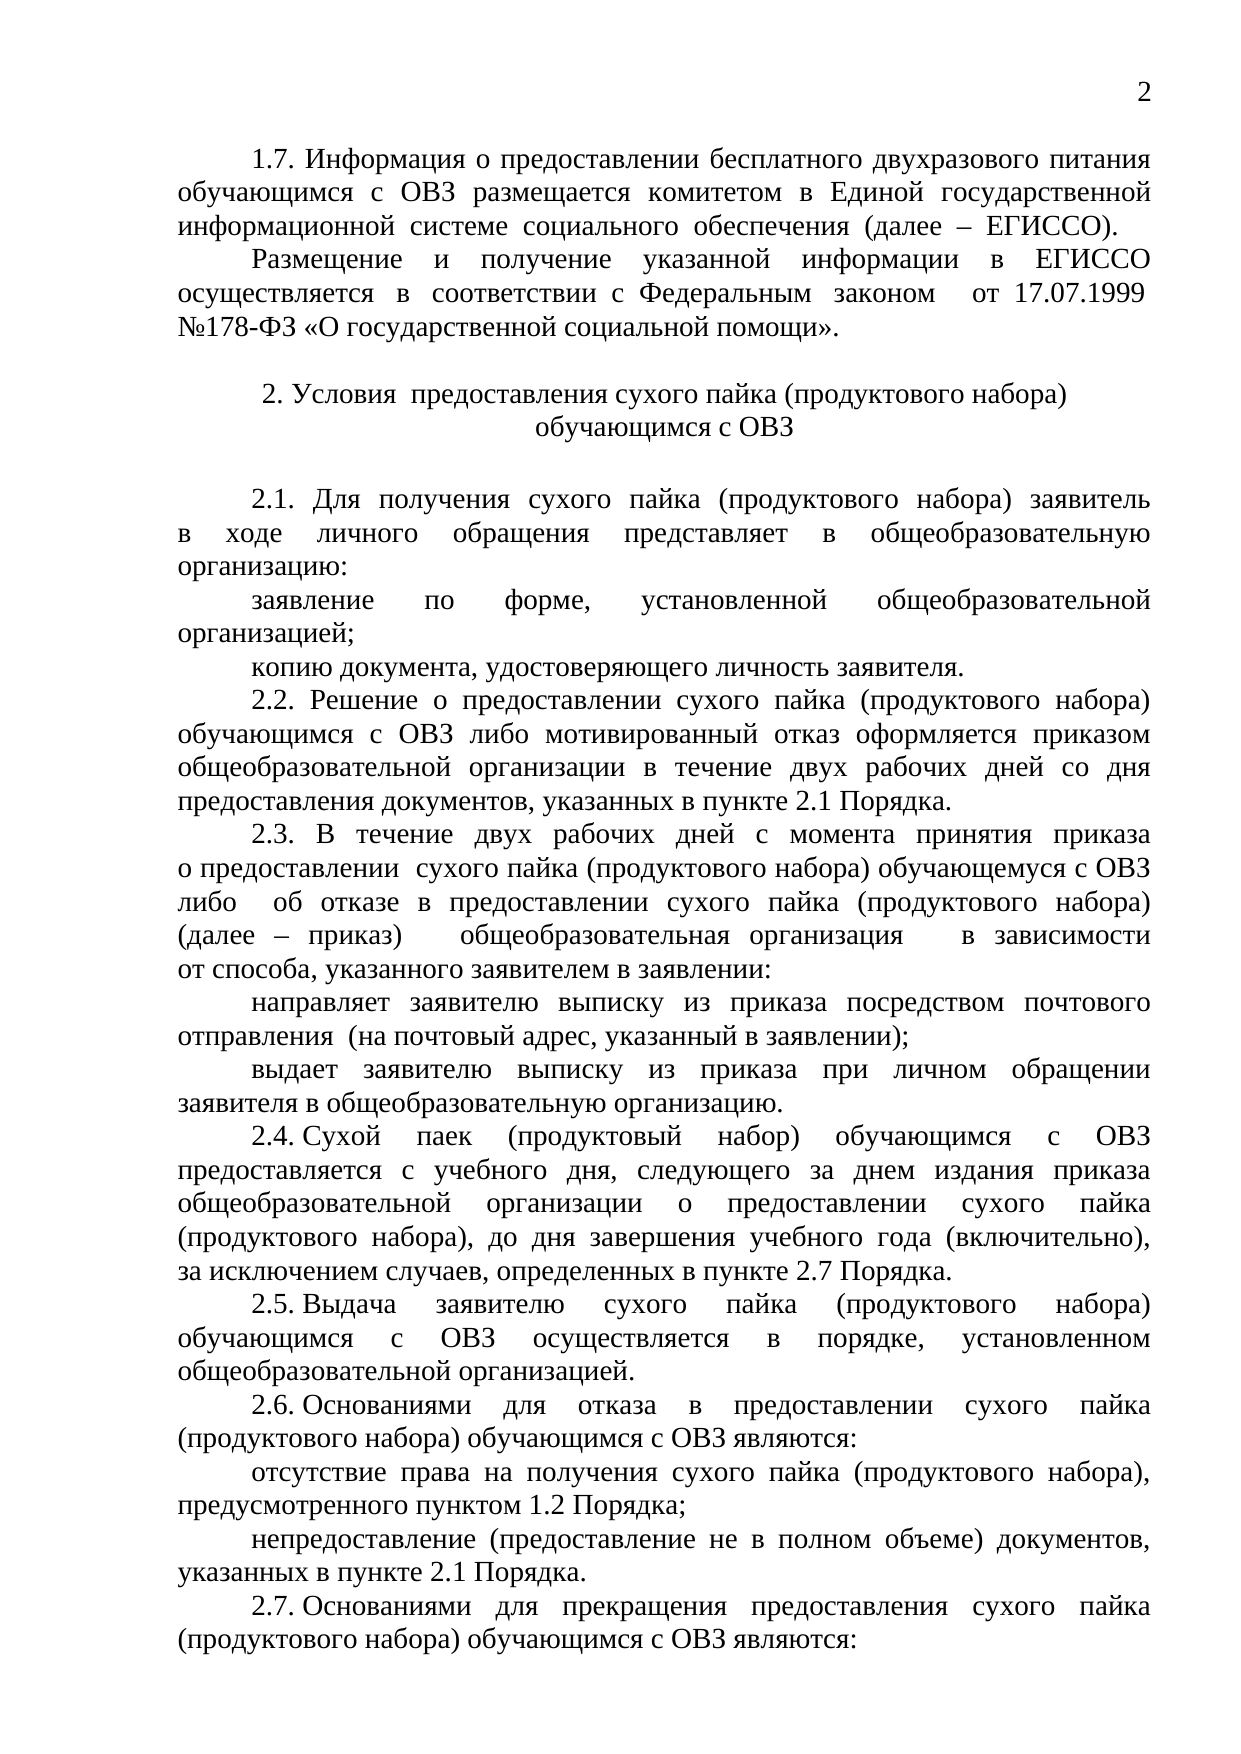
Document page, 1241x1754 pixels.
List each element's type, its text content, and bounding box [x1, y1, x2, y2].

text №178-ФЗ «О государственной социальной помощи». [177, 309, 1152, 342]
text 2.6. Основаниями для отказа в предоставлении сухого пайка (продуктового набора) обучающимся с ОВЗ являются: [177, 1387, 1152, 1454]
text 2.1. Для получения сухого пайка (продуктового набора) заявитель в ходе личного обращения представляет в общеобразовательную организацию: [177, 481, 1152, 582]
text отсутствие права на получения сухого пайка (продуктового набора), предусмотренного пунктом 1.2 Порядка; [177, 1454, 1152, 1521]
text 2.2. Решение о предоставлении сухого пайка (продуктового набора) обучающимся с ОВЗ либо мотивированный отказ оформляется приказом общеобразовательной организации в течение двух рабочих дней со дня предоставления документов, указанных в пункте 2.1 Порядка. [177, 682, 1152, 817]
text заявление по форме, установленной общеобразовательной организацией; [177, 582, 1152, 649]
text 2.7. Основаниями для прекращения предоставления сухого пайка (продуктового набора) обучающимся с ОВЗ являются: [177, 1588, 1152, 1655]
text выдает заявителю выписку из приказа при личном обращении заявителя в общеобразовательную организацию. [177, 1051, 1152, 1118]
text непредоставление (предоставление не в полном объеме) документов, указанных в пункте 2.1 Порядка. [177, 1521, 1152, 1588]
text копию документа, удостоверяющего личность заявителя. [177, 649, 1152, 682]
text 2.5. Выдача заявителю сухого пайка (продуктового набора) обучающимся с ОВЗ осуществляется в порядке, установленном общеобразовательной организацией. [177, 1286, 1152, 1387]
text 1.7. Информация о предоставлении бесплатного двухразового питания обучающимся с ОВЗ размещается комитетом в Единой государственной информационной системе социального обеспечения (далее – ЕГИССО). [177, 141, 1152, 242]
text направляет заявителю выписку из приказа посредством почтового отправления (на почтовый адрес, указанный в заявлении); [177, 984, 1152, 1051]
text 2.3. В течение двух рабочих дней с момента принятия приказа о предоставлении сухого пайка (продуктового набора) обучающемуся с ОВЗ либо об отказе в предоставлении сухого пайка (продуктового набора) (далее – приказ) общеобразовательная организация в зависимости от способа, указанного заявителем в заявлении: [177, 817, 1152, 984]
subtitle 2. Условия предоставления сухого пайка (продуктового набора) обучающимся с ОВЗ [177, 376, 1152, 443]
text Размещение и получение указанной информации в ЕГИССО осуществляется в соответствии с Федеральным законом от 17.07.1999 [177, 242, 1152, 309]
text 2.4. Сухой паек (продуктовый набор) обучающимся с ОВЗ предоставляется с учебного дня, следующего за днем издания приказа общеобразовательной организации о предоставлении сухого пайка (продуктового набора), до дня завершения учебного года (включительно), за исключением случаев, определенных в пункте 2.7 Порядка. [177, 1118, 1152, 1286]
